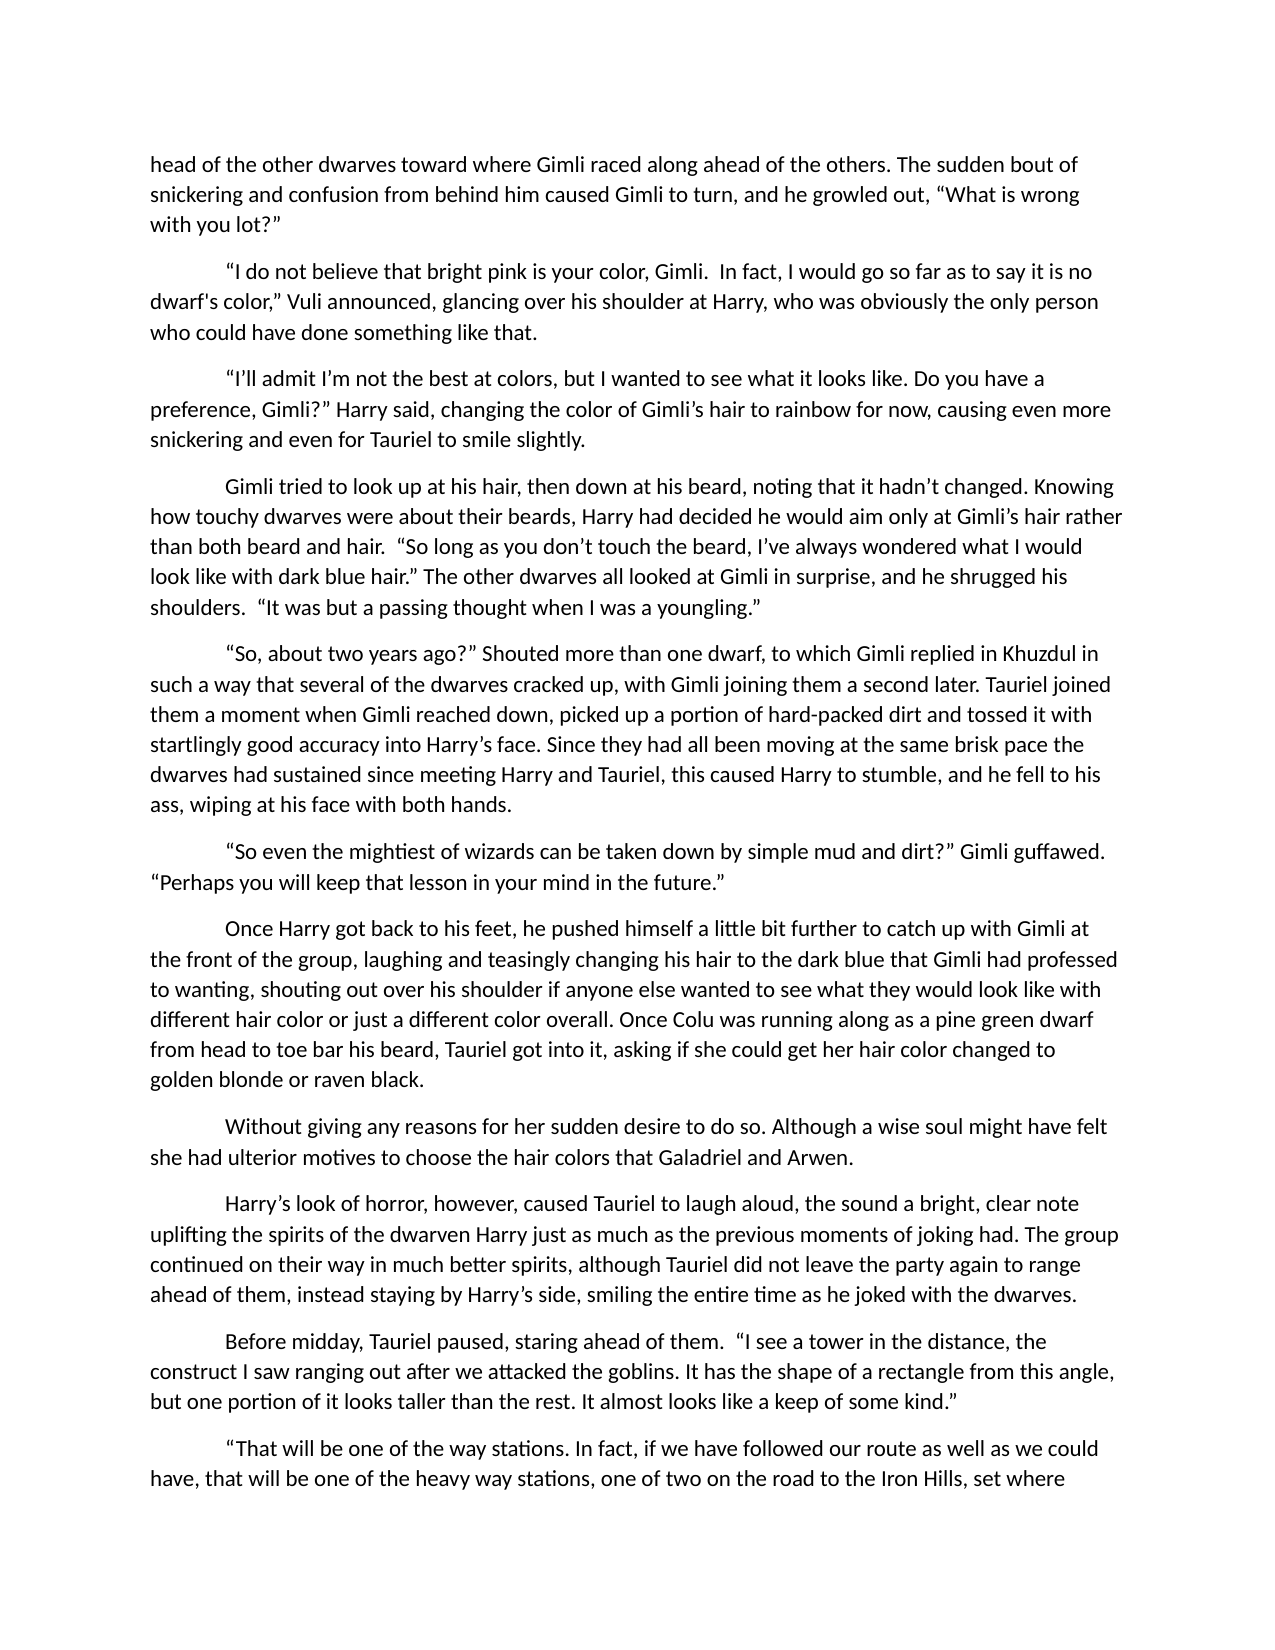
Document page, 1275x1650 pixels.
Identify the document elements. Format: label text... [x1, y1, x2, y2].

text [150, 150, 1125, 238]
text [150, 1434, 1125, 1493]
text Before midday, Tauriel paused, staring ahead of them. “I see a tower in the distance, the construct I saw ranging out after we attacked the goblins. It has the shape of a rectangle from this angle, but one portion of it looks taller than the rest. It almost looks like a keep of some kind.” [150, 1327, 1125, 1416]
text Harry’s look of horror, however, caused Tauriel to laugh aloud, the sound a bright, clear note uplifting the spirits of the dwarven Harry just as much as the previous moments of joking had. The group continued on their way in much better spirits, although Tauriel did not leave the party again to range ahead of them, instead staying by Harry’s side, smiling the entire time as he joked with the dwarves. [150, 1189, 1125, 1308]
text “I do not believe that bright pink is your color, Gimli. In fact, I would go so far as to say it is no dwarf's color,” Vuli announced, glancing over his shoulder at Harry, who was obviously the only person who could have done something like that. [150, 257, 1125, 346]
text “So even the mightiest of wizards can be taken down by simple mud and dirt?” Gimli guffawed. “Perhaps you will keep that lesson in your mind in the future.” [150, 837, 1125, 896]
text Gimli tried to look up at his hair, then down at his beard, noting that it hadn’t changed. Knowing how touchy dwarves were about their beards, Harry had decided he would aim only at Gimli’s hair rather than both beard and hair. “So long as you don’t touch the beard, I’ve always wondered what I would look like with dark blue hair.” The other dwarves all looked at Gimli in surprise, and he shrugged his shoulders. “It was but a passing thought when I was a youngling.” [150, 472, 1125, 621]
text Without giving any reasons for her sudden desire to do so. Although a wise soul might have felt she had ulterior motives to choose the hair colors that Galadriel and Arwen. [150, 1112, 1125, 1171]
text Once Harry got back to his feet, he pushed himself a little bit further to catch up with Gimli at the front of the group, laughing and teasingly changing his hair to the dark blue that Gimli had professed to wanting, shouting out over his shoulder if anyone else wanted to see what they would look like with different hair color or just a different color overall. Once Colu was running along as a pine green dwarf from head to toe bar his beard, Tauriel got into it, asking if she could get her hair color changed to golden blonde or raven black. [150, 914, 1125, 1094]
text “So, about two years ago?” Shouted more than one dwarf, to which Gimli replied in Khuzdul in such a way that several of the dwarves cracked up, with Gimli joining them a second later. Tauriel joined them a moment when Gimli reached down, picked up a portion of hard-packed dirt and tossed it with startlingly good accuracy into Harry’s face. Since they had all been moving at the same brisk pace the dwarves had sustained since meeting Harry and Tauriel, this caused Harry to stumble, and he fell to his ass, wiping at his face with both hands. [150, 639, 1125, 819]
text “I’ll admit I’m not the best at colors, but I wanted to see what it looks like. Do you have a preference, Gimli?” Harry said, changing the color of Gimli’s hair to rainbow for now, causing even more snickering and even for Tauriel to smile slightly. [150, 364, 1125, 453]
